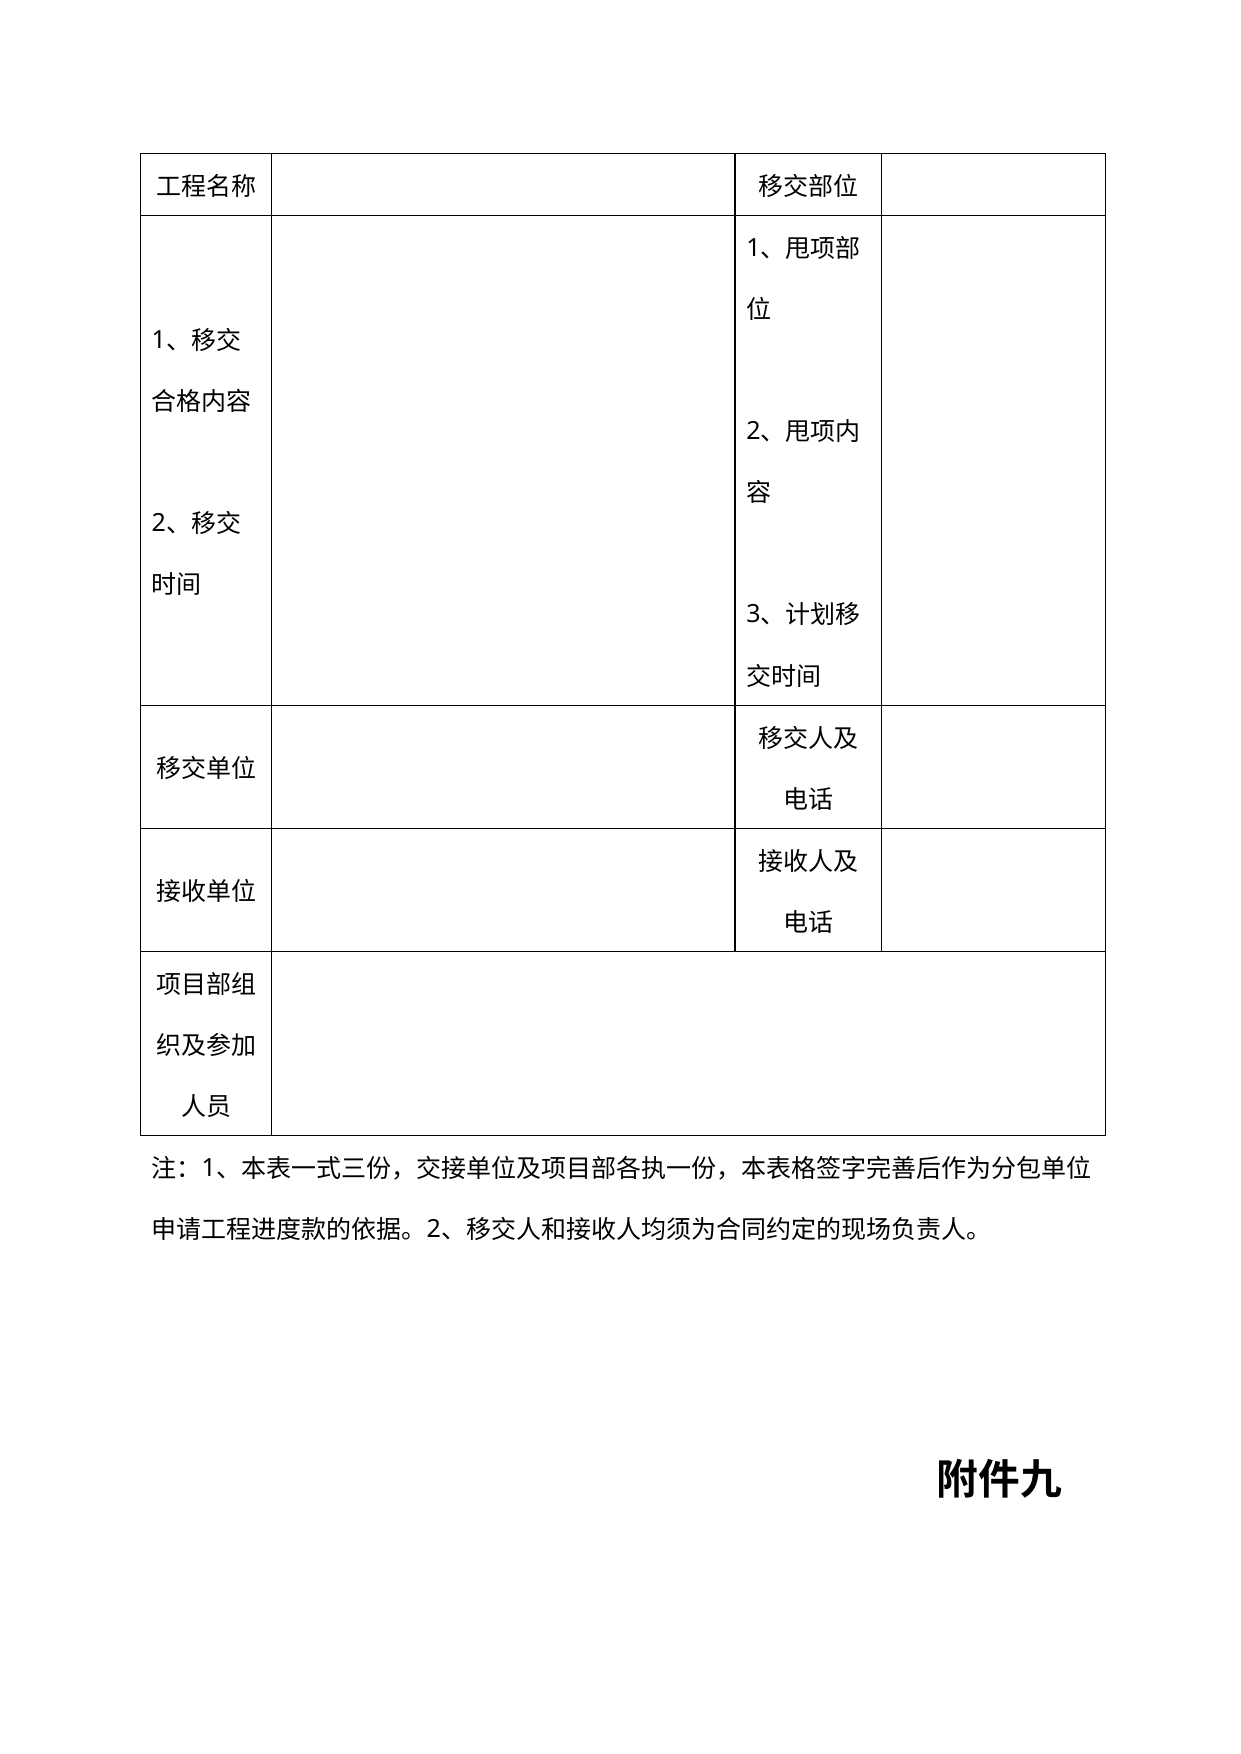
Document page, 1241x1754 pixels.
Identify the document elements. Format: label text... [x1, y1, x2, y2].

table_cell 移交单位 [141, 706, 271, 828]
table_cell [272, 952, 1105, 1135]
table_cell [882, 216, 1105, 704]
table_cell [272, 829, 734, 951]
table_cell 工程名称 [141, 154, 271, 215]
table_cell 1、甩项部位 2、甩项内容 3、计划移交时间 [736, 216, 881, 704]
table_cell 移交部位 [736, 154, 881, 215]
table_cell [882, 706, 1105, 828]
table_cell [272, 154, 734, 215]
table_cell 项目部组织及参加人员 [141, 952, 271, 1135]
table_cell 注：1、本表一式三份，交接单位及项目部各执一份，本表格签字完善后作为分包单位申请工程进度款的依据。2、移交人和接收人均须为合同约定的现场负责人。 [140, 1136, 1105, 1258]
table_cell [272, 216, 734, 704]
table_cell [272, 706, 734, 828]
table_cell [882, 829, 1105, 951]
table_cell 接收人及电话 [736, 829, 881, 951]
text 附件九 [142, 1446, 1153, 1507]
table_cell 1、移交合格内容 2、移交时间 [141, 216, 271, 704]
table_cell [882, 154, 1105, 215]
table_cell 移交人及电话 [736, 706, 881, 828]
table_cell 接收单位 [141, 829, 271, 951]
